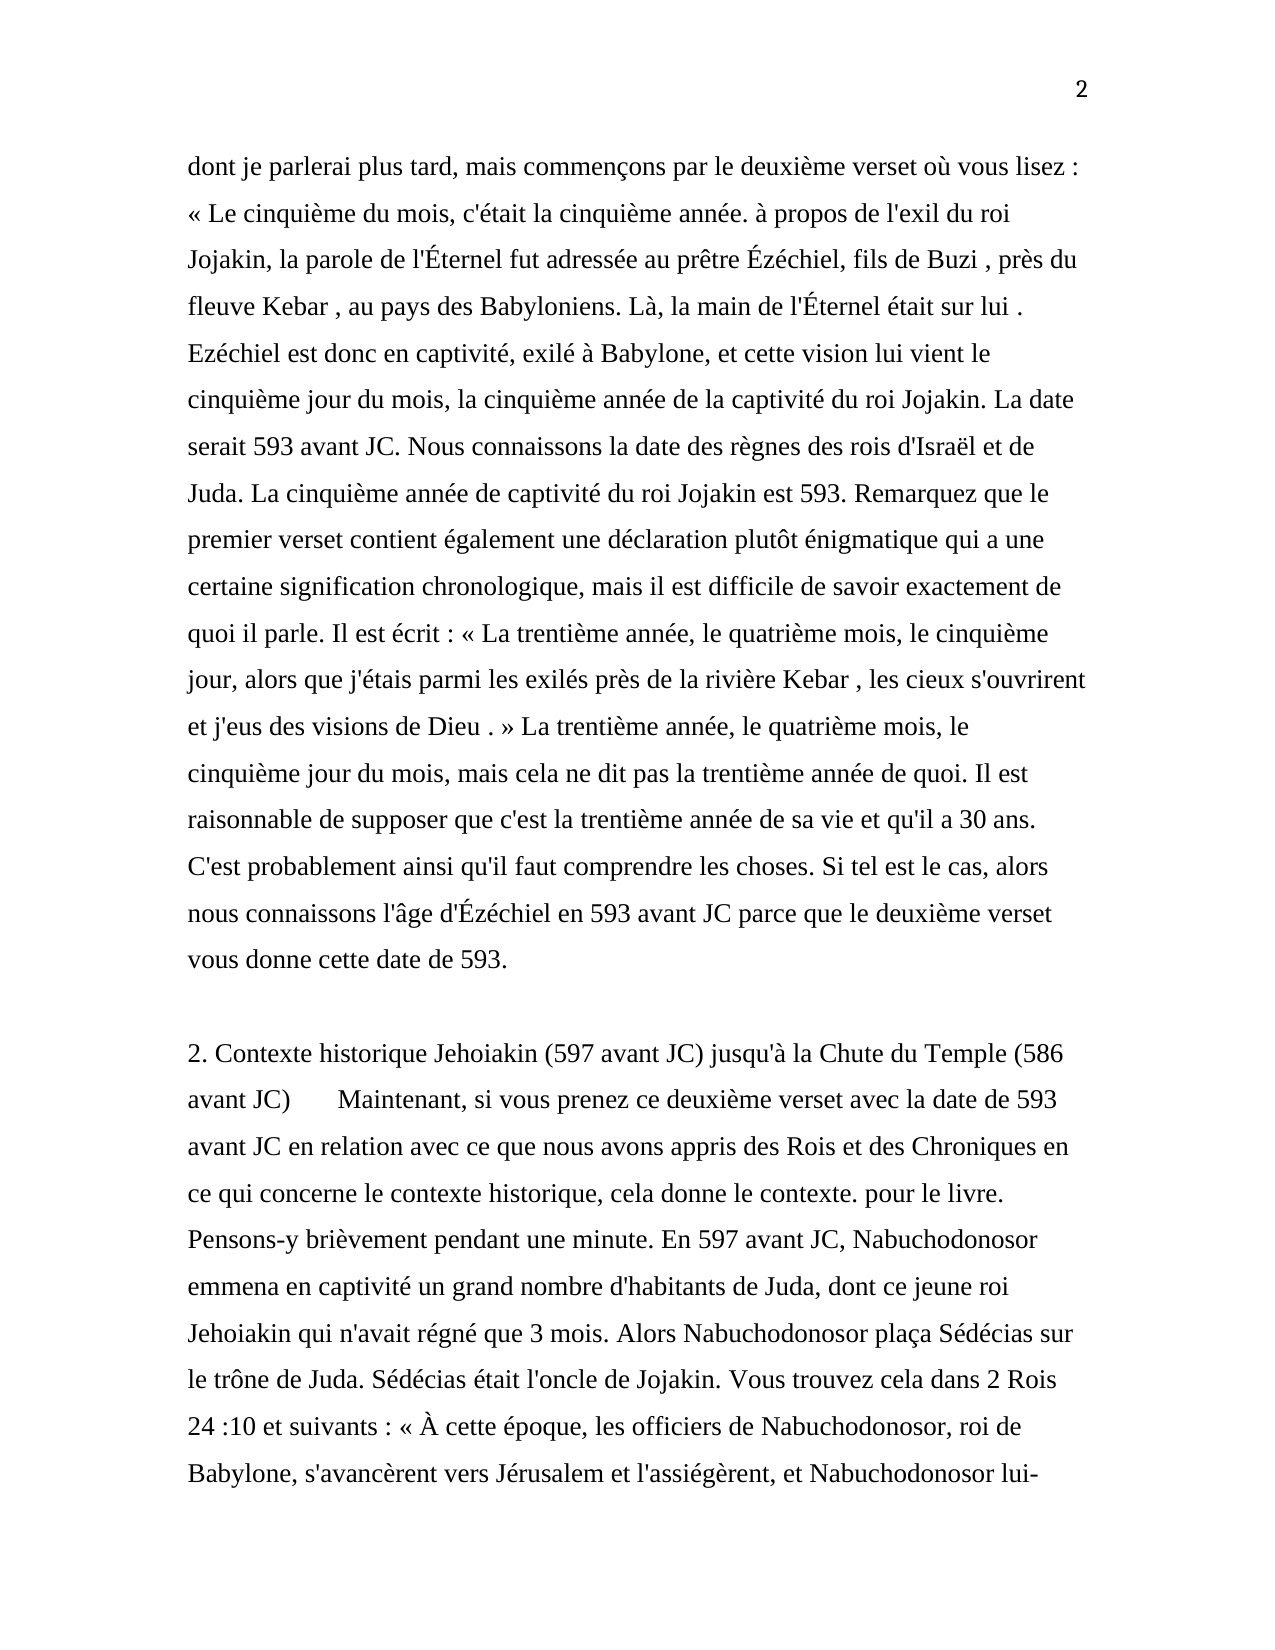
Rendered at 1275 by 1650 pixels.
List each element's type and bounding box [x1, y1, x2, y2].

text [187, 150, 1087, 1488]
